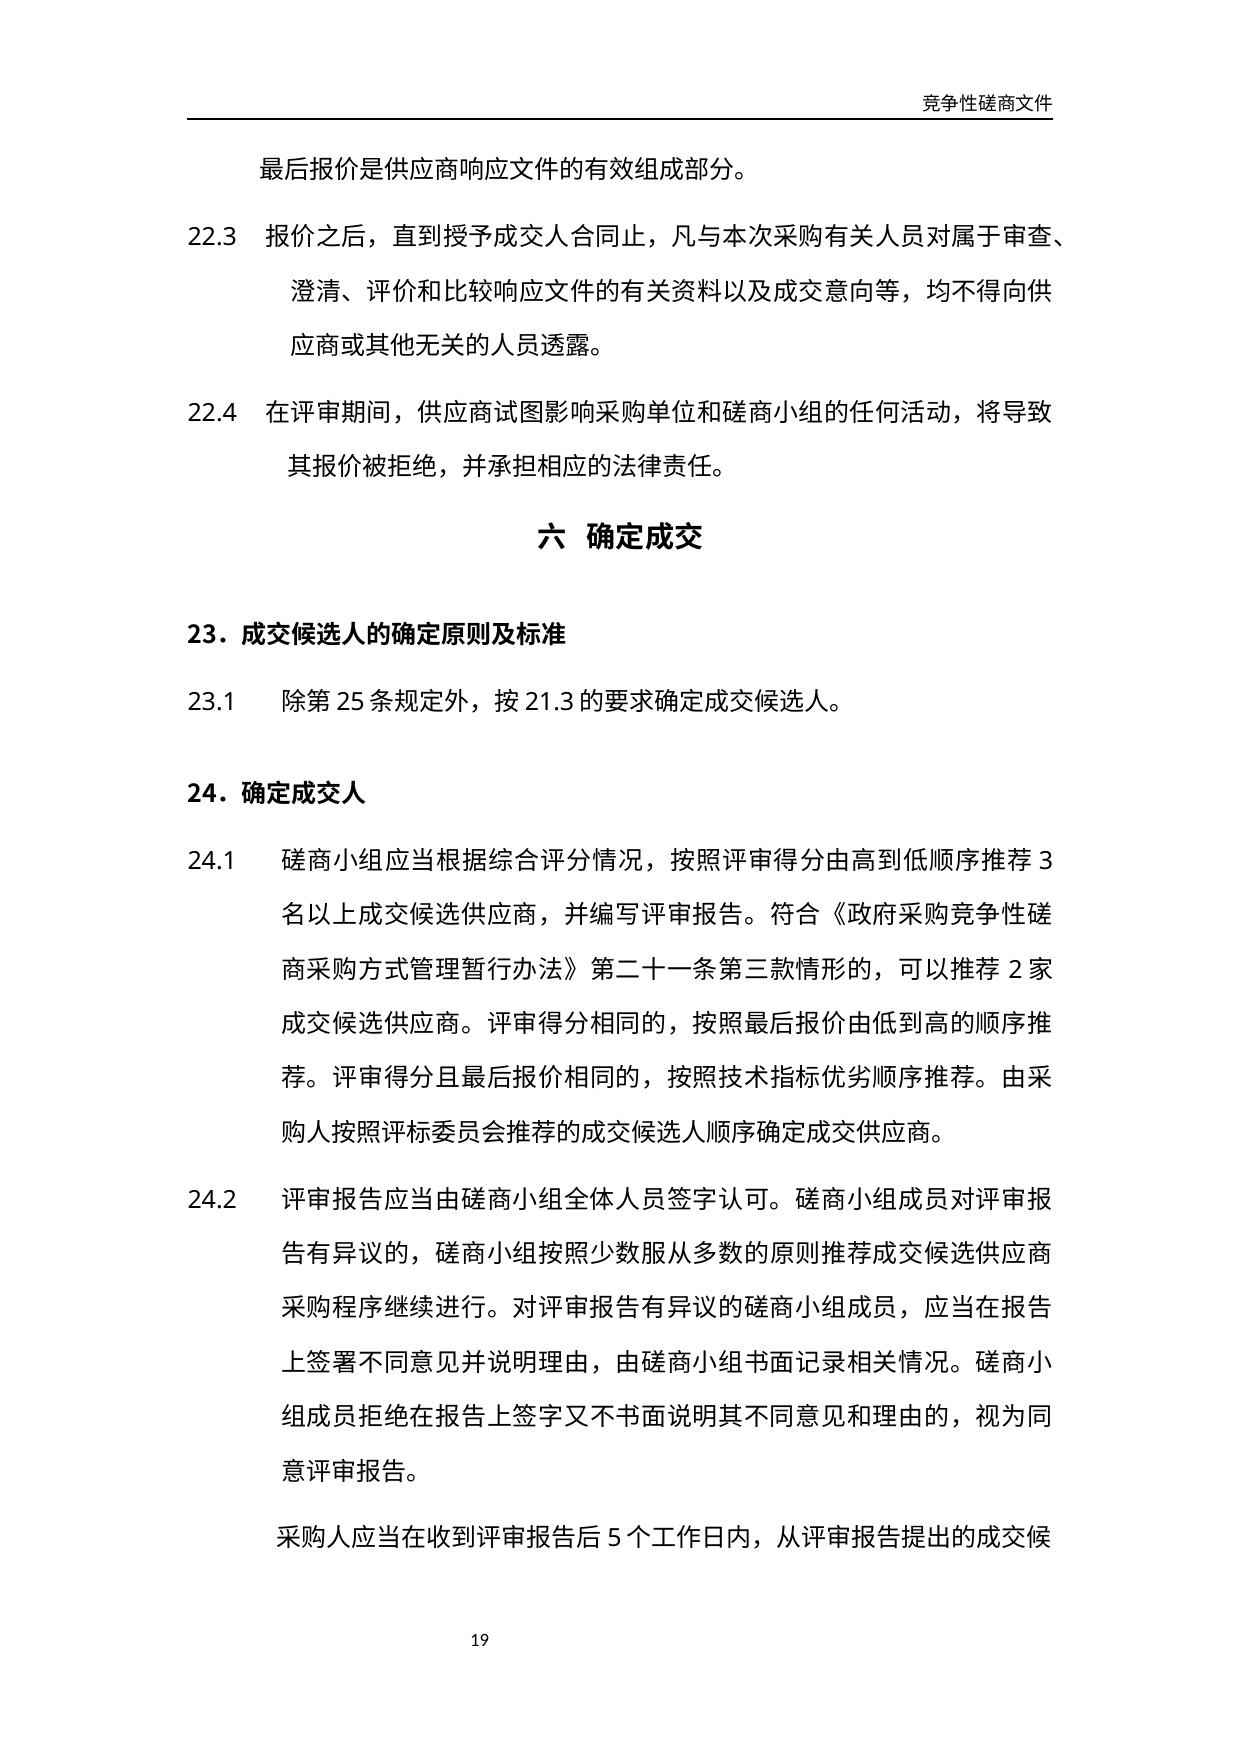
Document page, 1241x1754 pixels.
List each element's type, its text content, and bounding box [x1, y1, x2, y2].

subtitle 24．确定成交人 [187, 773, 1053, 810]
subtitle 六 确定成交 [187, 514, 1053, 556]
text 23.1 除第25条规定外，按21.3的要求确定成交候选人。 [187, 682, 1053, 718]
text 24.2 评审报告应当由磋商小组全体人员签字认可。磋商小组成员对评审报告有异议的，磋商小组按照少数服从多数的原则推荐成交候选供应商，采购程序继续进行。对评审报告有异议的磋商小组成员，应当在报告上签署不同意见并说明理由，由磋商小组书面记录相关情况。磋商小组成员拒绝在报告上签字又不书面说明其不同意见和理由的，视为同意评审报告。 [187, 1179, 1053, 1487]
text 24.1 磋商小组应当根据综合评分情况，按照评审得分由高到低顺序推荐3名以上成交候选供应商，并编写评审报告。符合《政府采购竞争性磋商采购方式管理暂行办法》第二十一条第三款情形的，可以推荐2家成交候选供应商。评审得分相同的，按照最后报价由低到高的顺序推荐。评审得分且最后报价相同的，按照技术指标优劣顺序推荐。由采购人按照评标委员会推荐的成交候选人顺序确定成交供应商。 [187, 840, 1053, 1148]
text 22.3 报价之后，直到授予成交人合同止，凡与本次采购有关人员对属于审查、澄清、评价和比较响应文件的有关资料以及成交意向等，均不得向供应商或其他无关的人员透露。 [187, 217, 1053, 362]
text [276, 1518, 1053, 1554]
text 22.4 在评审期间，供应商试图影响采购单位和磋商小组的任何活动，将导致其报价被拒绝，并承担相应的法律责任。 [187, 392, 1053, 483]
subtitle 23．成交候选人的确定原则及标准 [187, 615, 1053, 651]
text 最后报价是供应商响应文件的有效组成部分。 [187, 150, 1053, 186]
